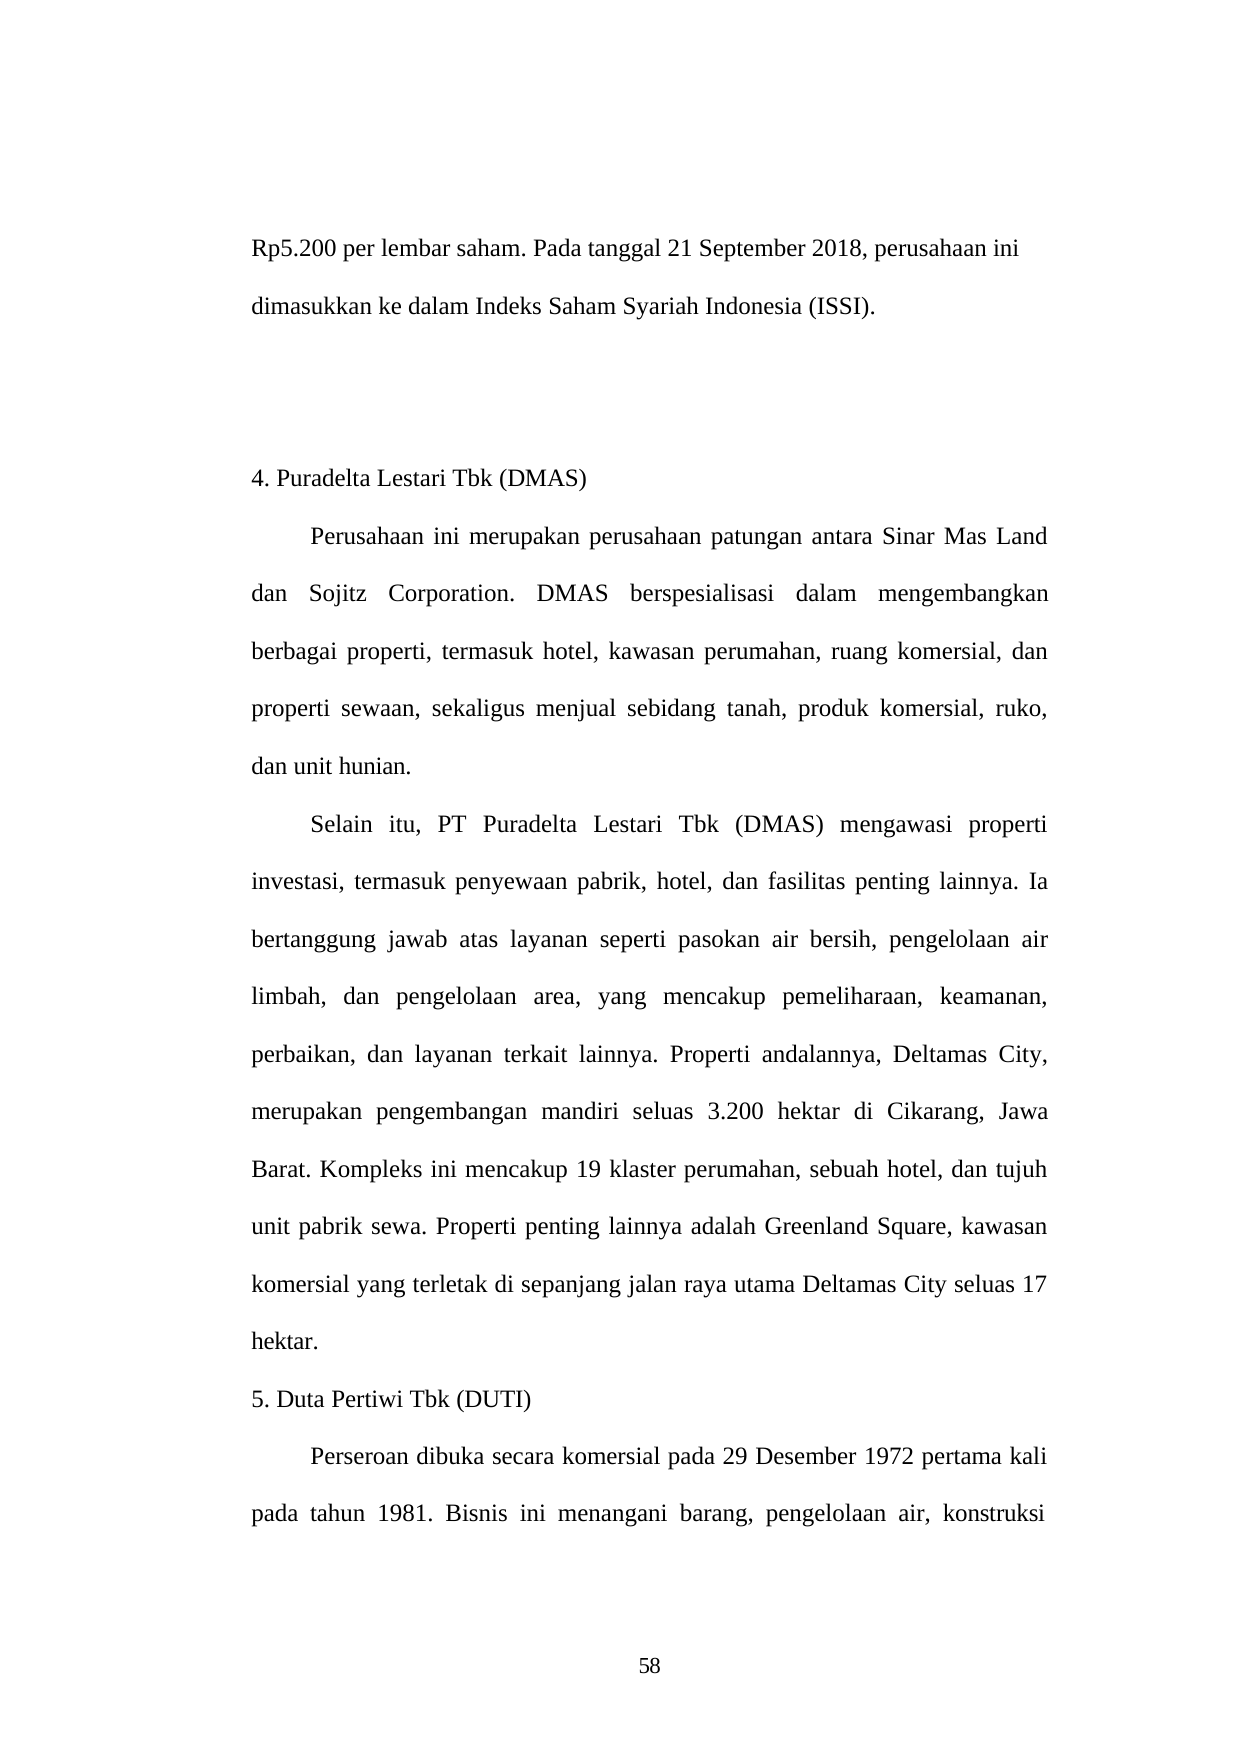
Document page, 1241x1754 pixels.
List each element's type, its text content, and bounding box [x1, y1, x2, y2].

list Puradelta Lestari Tbk (DMAS) [251, 463, 1107, 492]
text Selain itu, PT Puradelta Lestari Tbk (DMAS) mengawasi properti investasi, termasuk penyewaan pabrik, hotel, dan fasilitas penting lainnya. Ia bertanggung jawab atas layanan seperti pasokan air bersih, pengelolaan air limbah, dan pengelolaan area, yang mencakup pemeliharaan, keamanan, perbaikan, dan layanan terkait lainnya. Properti andalannya, Deltamas City, merupakan pengembangan mandiri seluas 3.200 hektar di Cikarang, Jawa Barat. Kompleks ini mencakup 19 klaster perumahan, sebuah hotel, dan tujuh unit pabrik sewa. Properti penting lainnya adalah Greenland Square, kawasan komersial yang terletak di sepanjang jalan raya utama Deltamas City seluas 17 hektar. [251, 809, 1048, 1355]
text Perseroan dibuka secara komersial pada 29 Desember 1972 pertama kali pada tahun 1981. Bisnis ini menangani barang, pengelolaan air, konstruksi [251, 1441, 1048, 1527]
text Rp5.200 per lembar saham. Pada tanggal 21 September 2018, perusahaan ini dimasukkan ke dalam Indeks Saham Syariah Indonesia (ISSI). [251, 233, 1107, 320]
text Perusahaan ini merupakan perusahaan patungan antara Sinar Mas Land dan Sojitz Corporation. DMAS berspesialisasi dalam mengembangkan berbagai properti, termasuk hotel, kawasan perumahan, ruang komersial, dan properti sewaan, sekaligus menjual sebidang tanah, produk komersial, ruko, dan unit hunian. [251, 521, 1049, 780]
list Duta Pertiwi Tbk (DUTI) [251, 1384, 1107, 1412]
